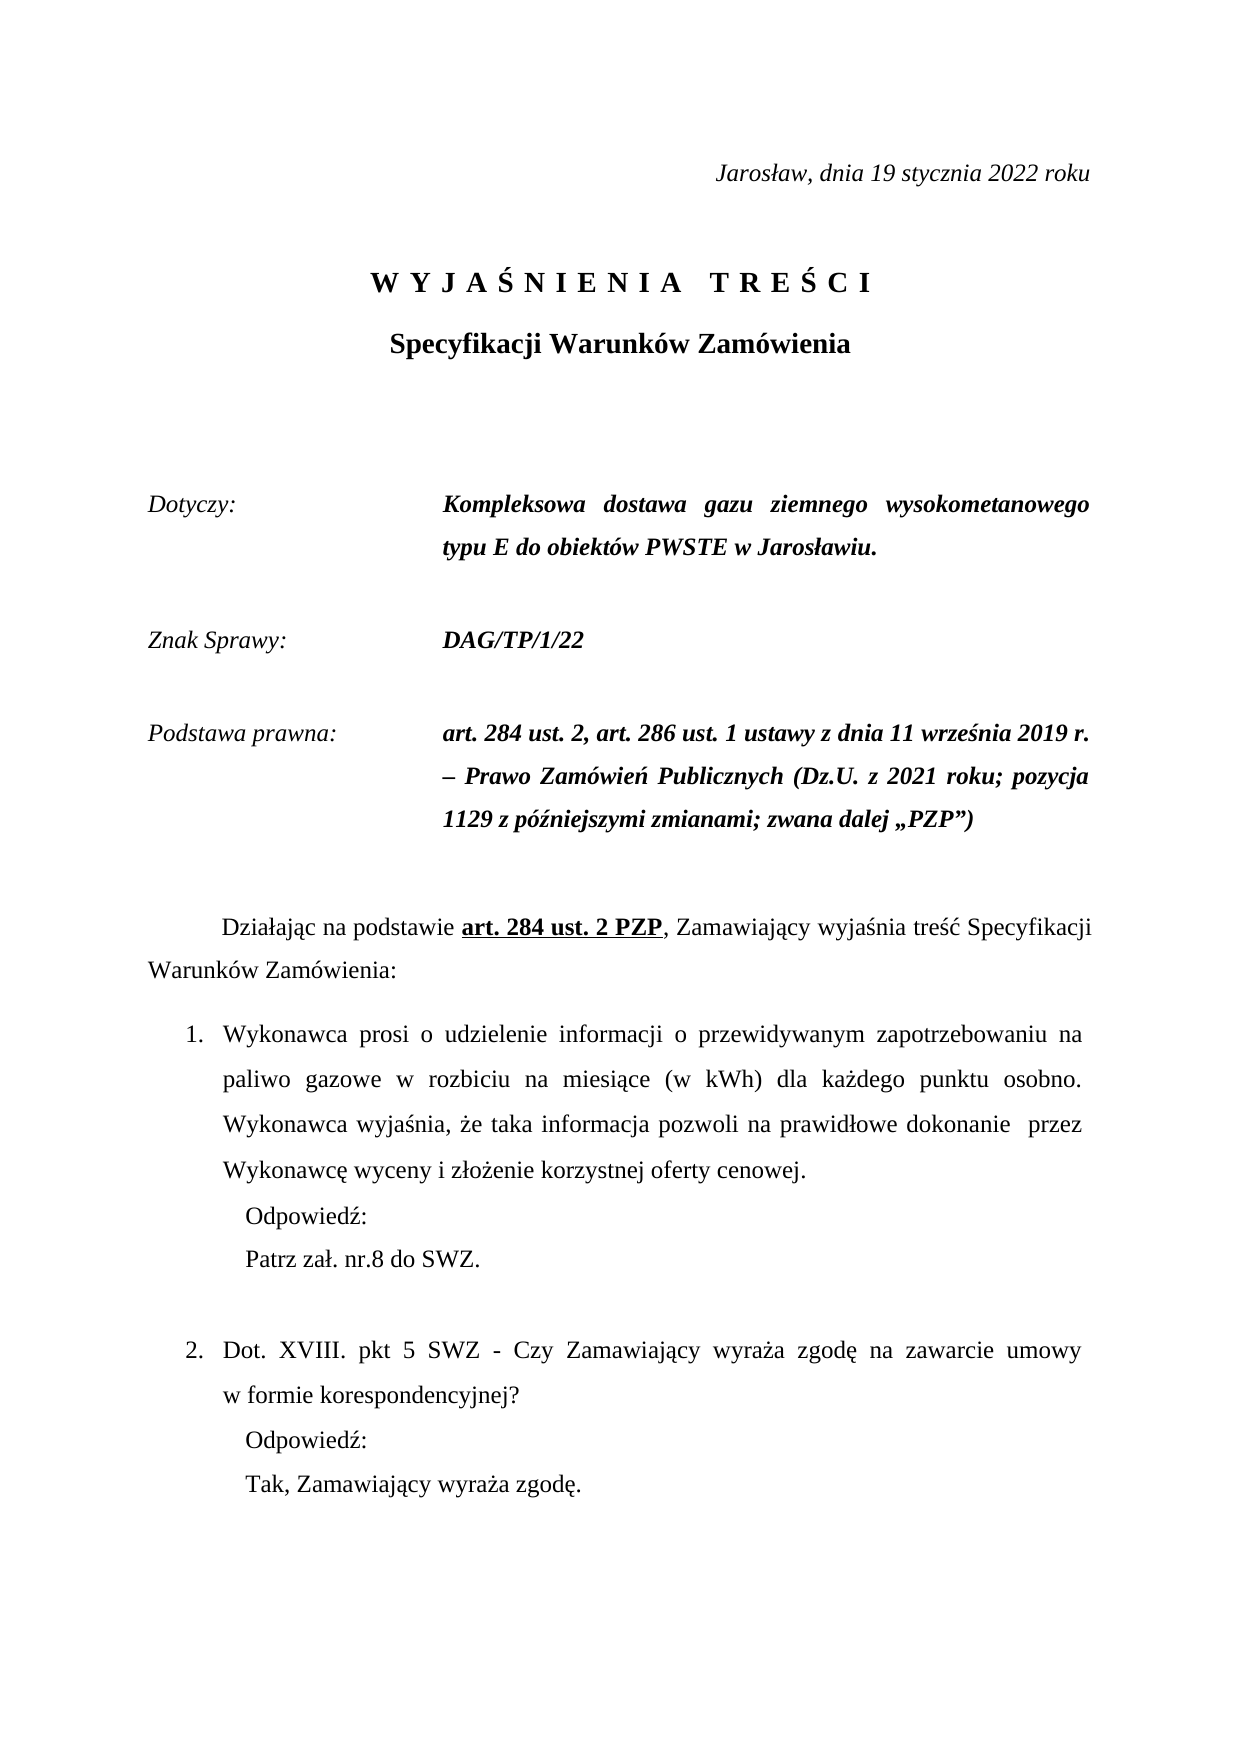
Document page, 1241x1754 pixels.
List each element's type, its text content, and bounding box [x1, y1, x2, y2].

text Podstawa prawna: art. 284 ust. 2, art. 286 ust. 1 ustawy z dnia 11 września 2019 r. – Prawo Zamówień Publicznych (Dz.U. z 2021 roku; pozycja 1129 z późniejszymi zmianami; zwana dalej „PZP”) [148, 718, 1093, 833]
text Specyfikacji Warunków Zamówienia [148, 326, 1093, 359]
list Wykonawca prosi o udzielenie informacji o przewidywanym zapotrzebowaniu na paliwo gazowe w rozbiciu na miesiące (w kWh) dla każdego punktu osobno. Wykonawca wyjaśnia, że taka informacja pozwoli na prawidłowe dokonanie przez Wykonawcę wyceny i złożenie korzystnej oferty cenowej. [185, 1019, 1083, 1184]
text Znak Sprawy: DAG/TP/1/22 [148, 625, 1093, 654]
text Patrz zał. nr.8 do SWZ. [245, 1244, 1083, 1273]
list Tak, Zamawiający wyraża zgodę. [245, 1469, 1093, 1497]
list Odpowiedź: [245, 1201, 1093, 1229]
text Działając na podstawie art. 284 ust. 2 PZP, Zamawiający wyjaśnia treść Specyfikacji Warunków Zamówienia: [148, 912, 1093, 983]
text Dotyczy: Kompleksowa dostawa gazu ziemnego wysokometanowego typu E do obiektów PWSTE w Jarosławiu. [148, 489, 1093, 561]
text Jarosław, dnia 19 stycznia 2022 roku [148, 158, 1093, 187]
list Dot. XVIII. pkt 5 SWZ - Czy Zamawiający wyraża zgodę na zawarcie umowy w formie korespondencyjnej? [185, 1335, 1083, 1409]
text WYJAŚNIENIA TREŚCI [148, 265, 1093, 299]
list Odpowiedź: [245, 1426, 1093, 1454]
